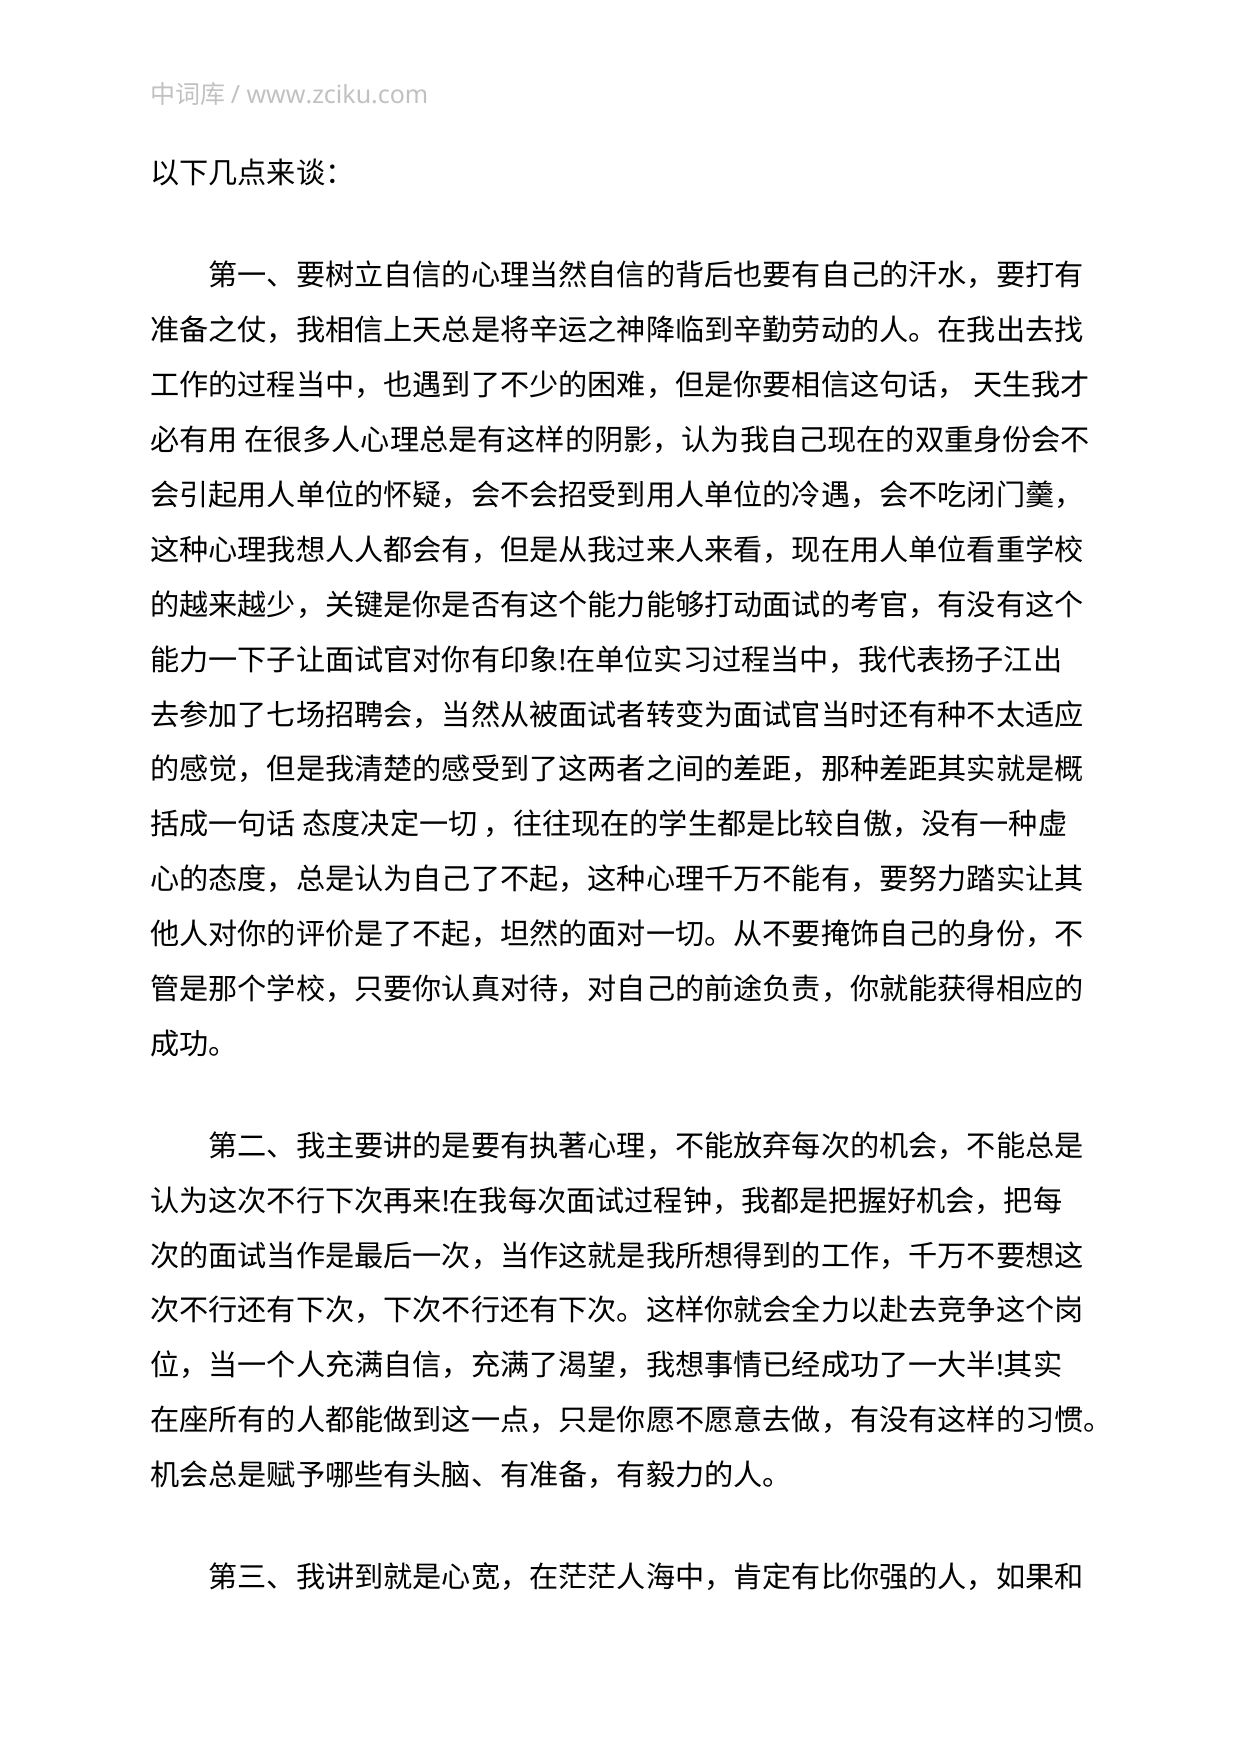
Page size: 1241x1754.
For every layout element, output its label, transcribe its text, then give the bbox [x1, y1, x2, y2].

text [150, 1553, 1090, 1596]
text 第一、要树立自信的心理当然自信的背后也要有自己的汗水，要打有准备之仗，我相信上天总是将辛运之神降临到辛勤劳动的人。在我出去找工作的过程当中，也遇到了不少的困难，但是你要相信这句话， 天生我才必有用 在很多人心理总是有这样的阴影，认为我自己现在的双重身份会不会引起用人单位的怀疑，会不会招受到用人单位的冷遇，会不吃闭门羹，这种心理我想人人都会有，但是从我过来人来看，现在用人单位看重学校的越来越少，关键是你是否有这个能力能够打动面试的考官，有没有这个能力一下子让面试官对你有印象!在单位实习过程当中，我代表扬子江出去参加了七场招聘会，当然从被面试者转变为面试官当时还有种不太适应的感觉，但是我清楚的感受到了这两者之间的差距，那种差距其实就是概括成一句话 态度决定一切 ，往往现在的学生都是比较自傲，没有一种虚心的态度，总是认为自己了不起，这种心理千万不能有，要努力踏实让其他人对你的评价是了不起，坦然的面对一切。从不要掩饰自己的身份，不管是那个学校，只要你认真对待，对自己的前途负责，你就能获得相应的成功。 [150, 252, 1090, 1063]
text 第二、我主要讲的是要有执著心理，不能放弃每次的机会，不能总是认为这次不行下次再来!在我每次面试过程钟，我都是把握好机会，把每次的面试当作是最后一次，当作这就是我所想得到的工作，千万不要想这次不行还有下次，下次不行还有下次。这样你就会全力以赴去竞争这个岗位，当一个人充满自信，充满了渴望，我想事情已经成功了一大半!其实在座所有的人都能做到这一点，只是你愿不愿意去做，有没有这样的习惯。机会总是赋予哪些有头脑、有准备，有毅力的人。 [150, 1122, 1090, 1494]
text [150, 150, 1090, 192]
